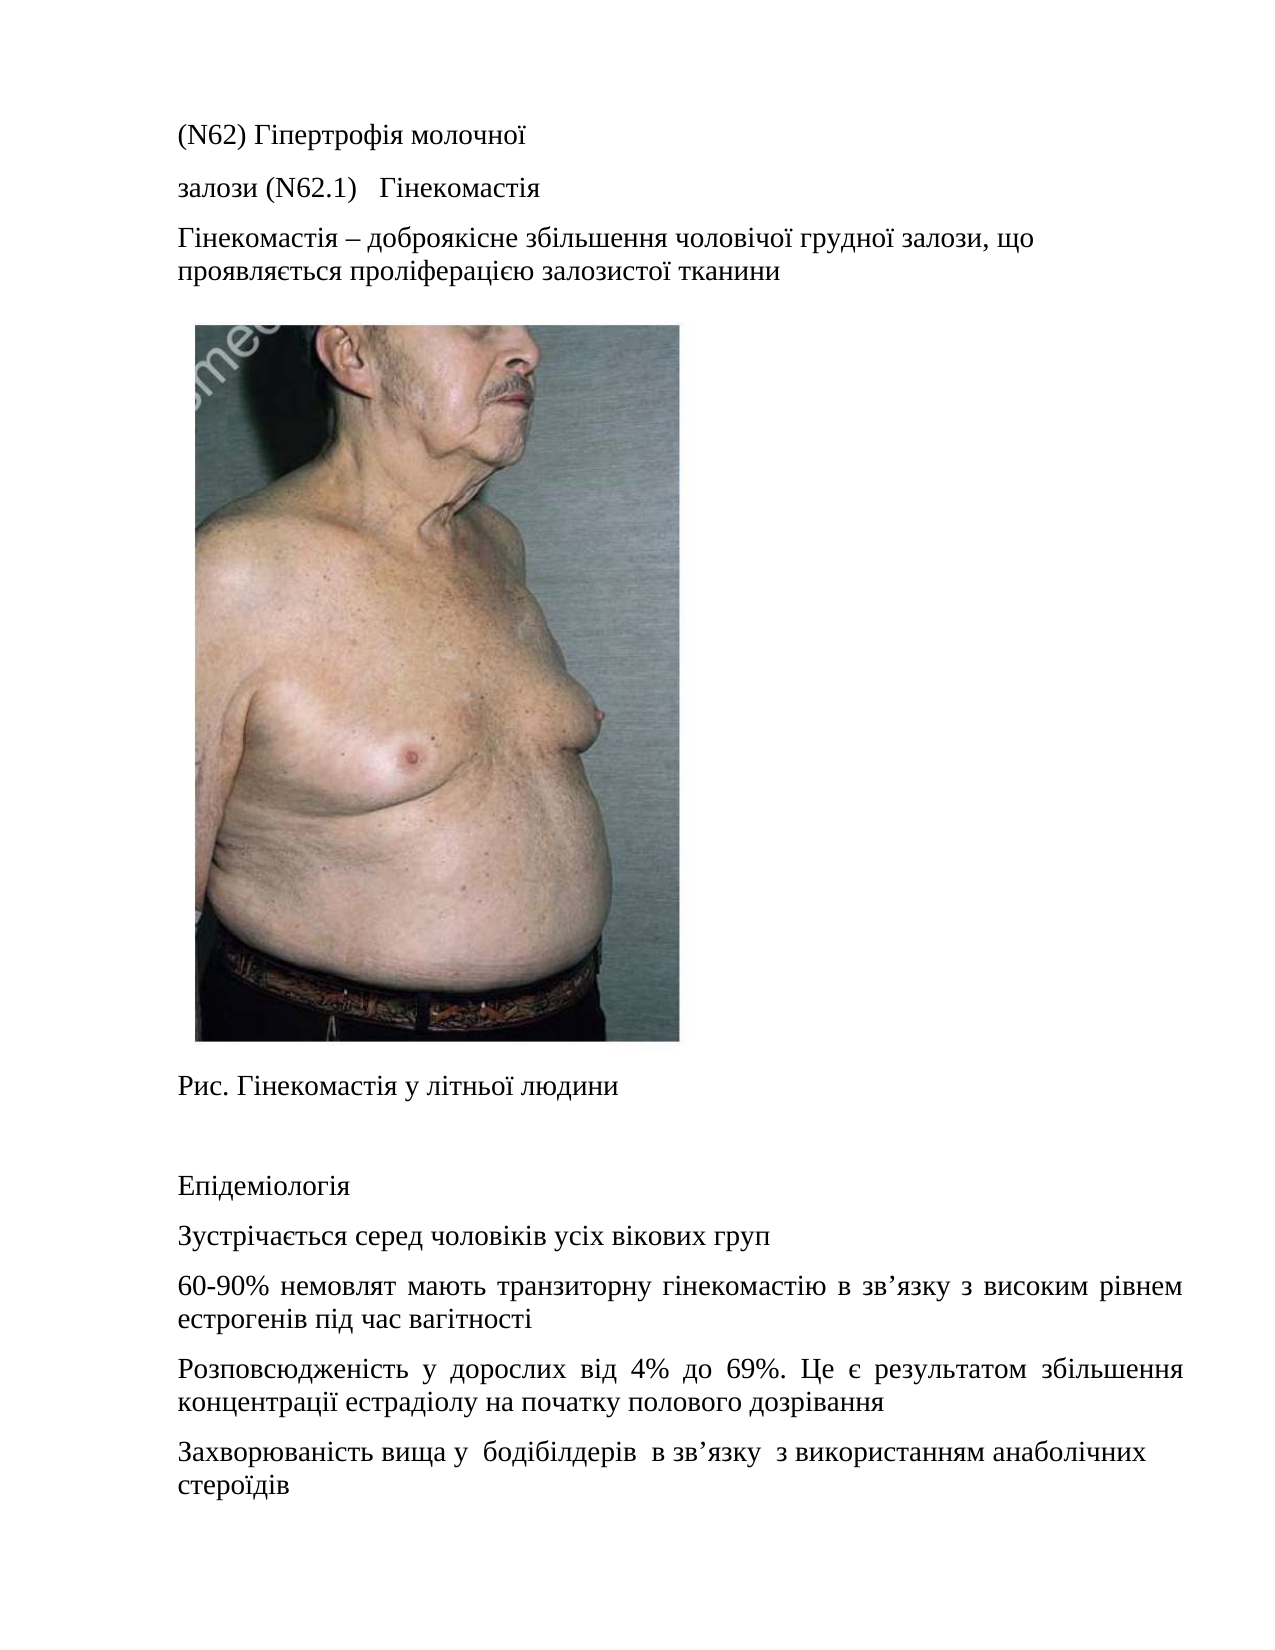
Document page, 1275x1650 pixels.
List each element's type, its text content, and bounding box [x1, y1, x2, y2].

text Розповсюдженість у дорослих від 4% до 69%. Це є результатом збільшення концентрації естрадіолу на початку полового дозрівання [177, 1352, 1198, 1418]
text проявляється проліферацією залозистої тканини [177, 254, 1198, 287]
text Рис. Гінекомастія у літньої людини Епідеміологія [177, 1001, 621, 1201]
text Зустрічається серед чоловіків усіх вікових груп [177, 1218, 1198, 1252]
text 60-90% немовлят мають транзиторну гінекомастію в зв’язку з високим рівнем естрогенів під час вагітності [177, 1269, 1198, 1335]
text Захворюваність вища у бодібілдерів в зв’язку з використанням анаболічних стероїдів [177, 1435, 1198, 1501]
text (N62) Гіпертрофія молочної залози (N62.1) Гінекомастія [177, 117, 613, 203]
picture [193, 321, 693, 1051]
text Гінекомастія – доброякісне збільшення чоловічої грудної залози, що [177, 223, 1198, 254]
